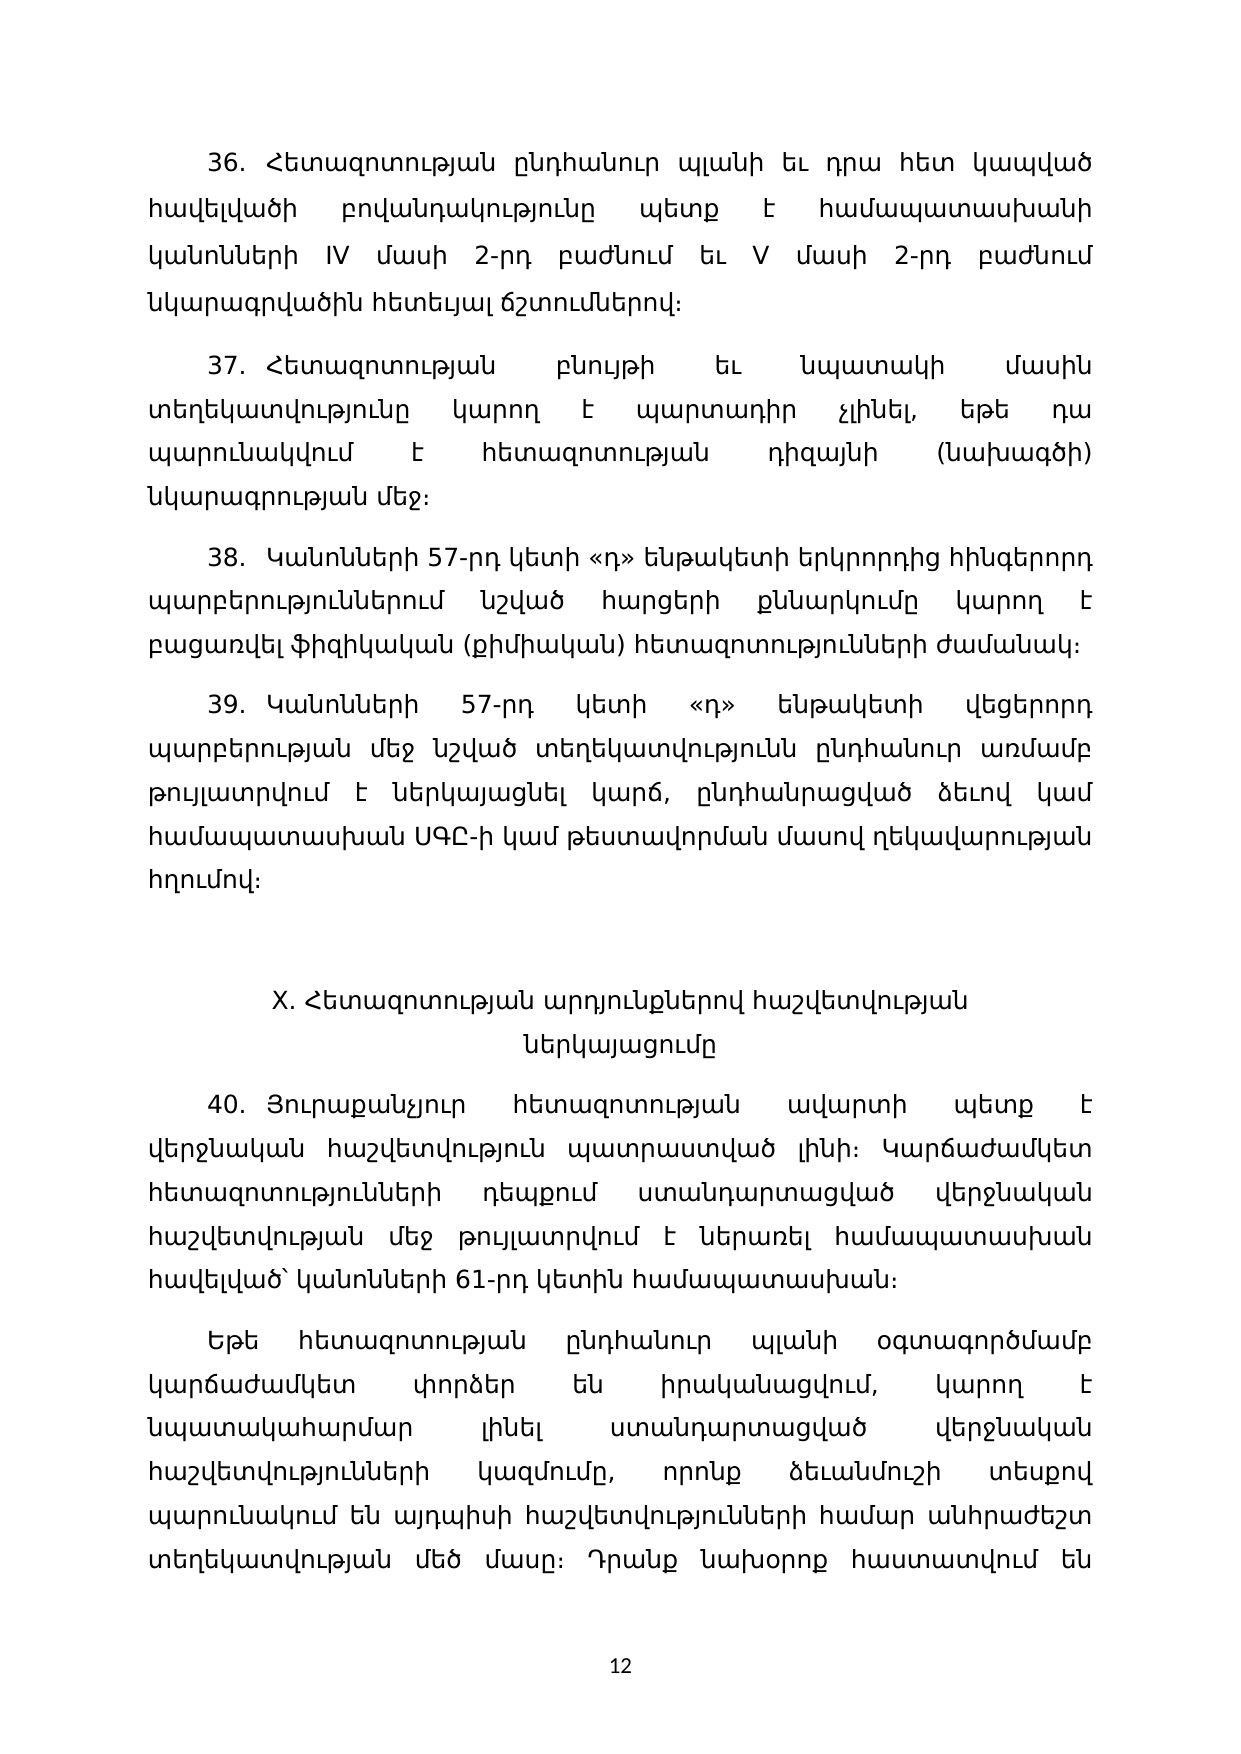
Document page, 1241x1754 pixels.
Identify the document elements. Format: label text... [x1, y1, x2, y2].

text X. Հետազոտության արդյունքներով հաշվետվության ներկայացումը [207, 986, 1033, 1059]
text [148, 1326, 1093, 1574]
text 40. Յուրաքանչյուր հետազոտության ավարտի պետք է վերջնական հաշվետվություն պատրաստված լինի։ Կարճաժամկետ հետազոտությունների դեպքում ստանդարտացված վերջնական հաշվետվության մեջ թույլատրվում է ներառել համապատասխան հավելված՝ կանոնների 61-րդ կետին համապատասխան։ [148, 1091, 1093, 1295]
text 38. Կանոնների 57-րդ կետի «դ» ենթակետի երկրորդից հինգերորդ պարբերություններում նշված հարցերի քննարկումը կարող է բացառվել ֆիզիկական (քիմիական) հետազոտությունների ժամանակ։ [148, 543, 1093, 659]
text 39. Կանոնների 57-րդ կետի «դ» ենթակետի վեցերորդ պարբերության մեջ նշված տեղեկատվությունն ընդհանուր առմամբ թույլատրվում է ներկայացնել կարճ, ընդհանրացված ձեւով կամ համապատասխան ՍԳԸ-ի կամ թեստավորման մասով ղեկավարության հղումով։ [148, 691, 1093, 895]
text 37. Հետազոտության բնույթի եւ նպատակի մասին տեղեկատվությունը կարող է պարտադիր չլինել, եթե դա պարունակվում է հետազոտության դիզայնի (նախագծի) նկարագրության մեջ։ [148, 351, 1093, 511]
text 36. Հետազոտության ընդհանուր պլանի եւ դրա հետ կապված հավելվածի բովանդակությունը պետք է համապատասխանի կանոնների IV մասի 2-րդ բաժնում եւ V մասի 2-րդ բաժնում նկարագրվածին հետեւյալ ճշտումներով։ [148, 148, 1093, 317]
